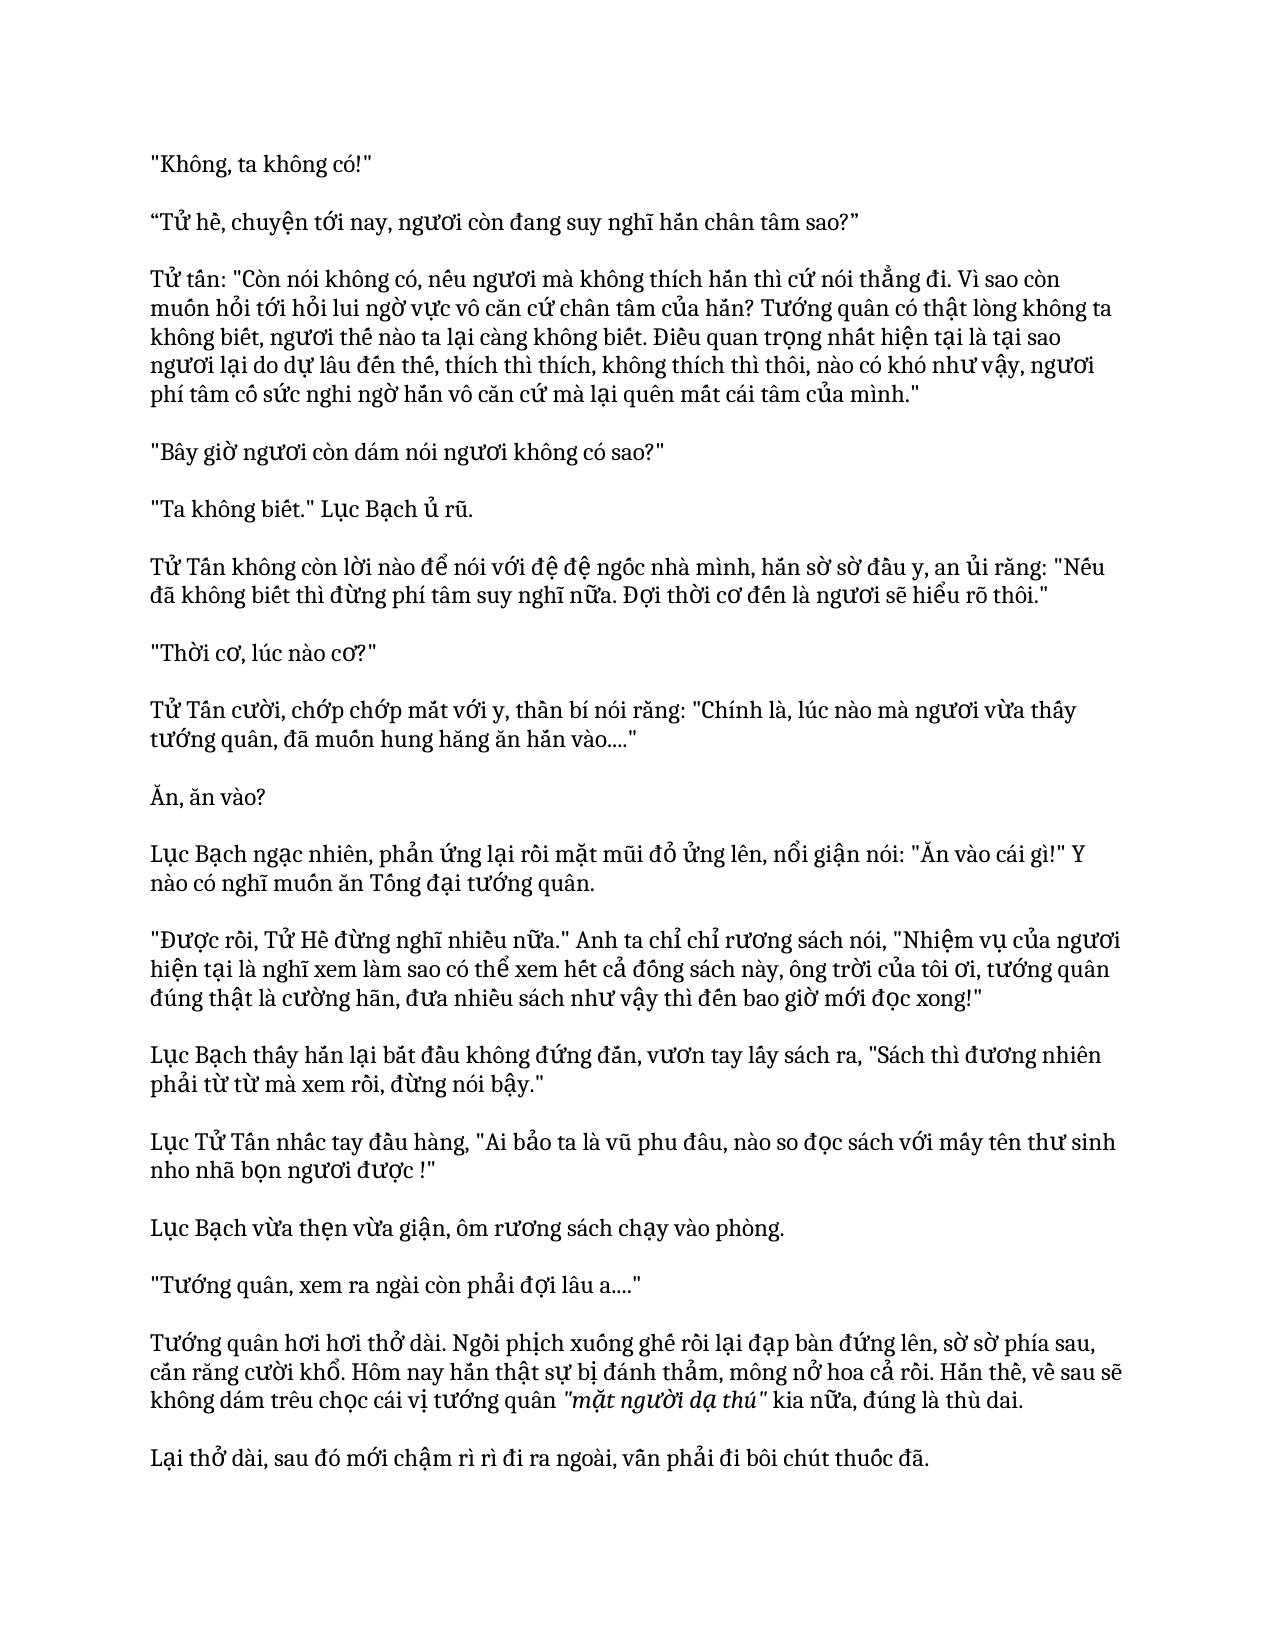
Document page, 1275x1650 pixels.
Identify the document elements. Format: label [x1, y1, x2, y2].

text [150, 150, 1125, 1472]
